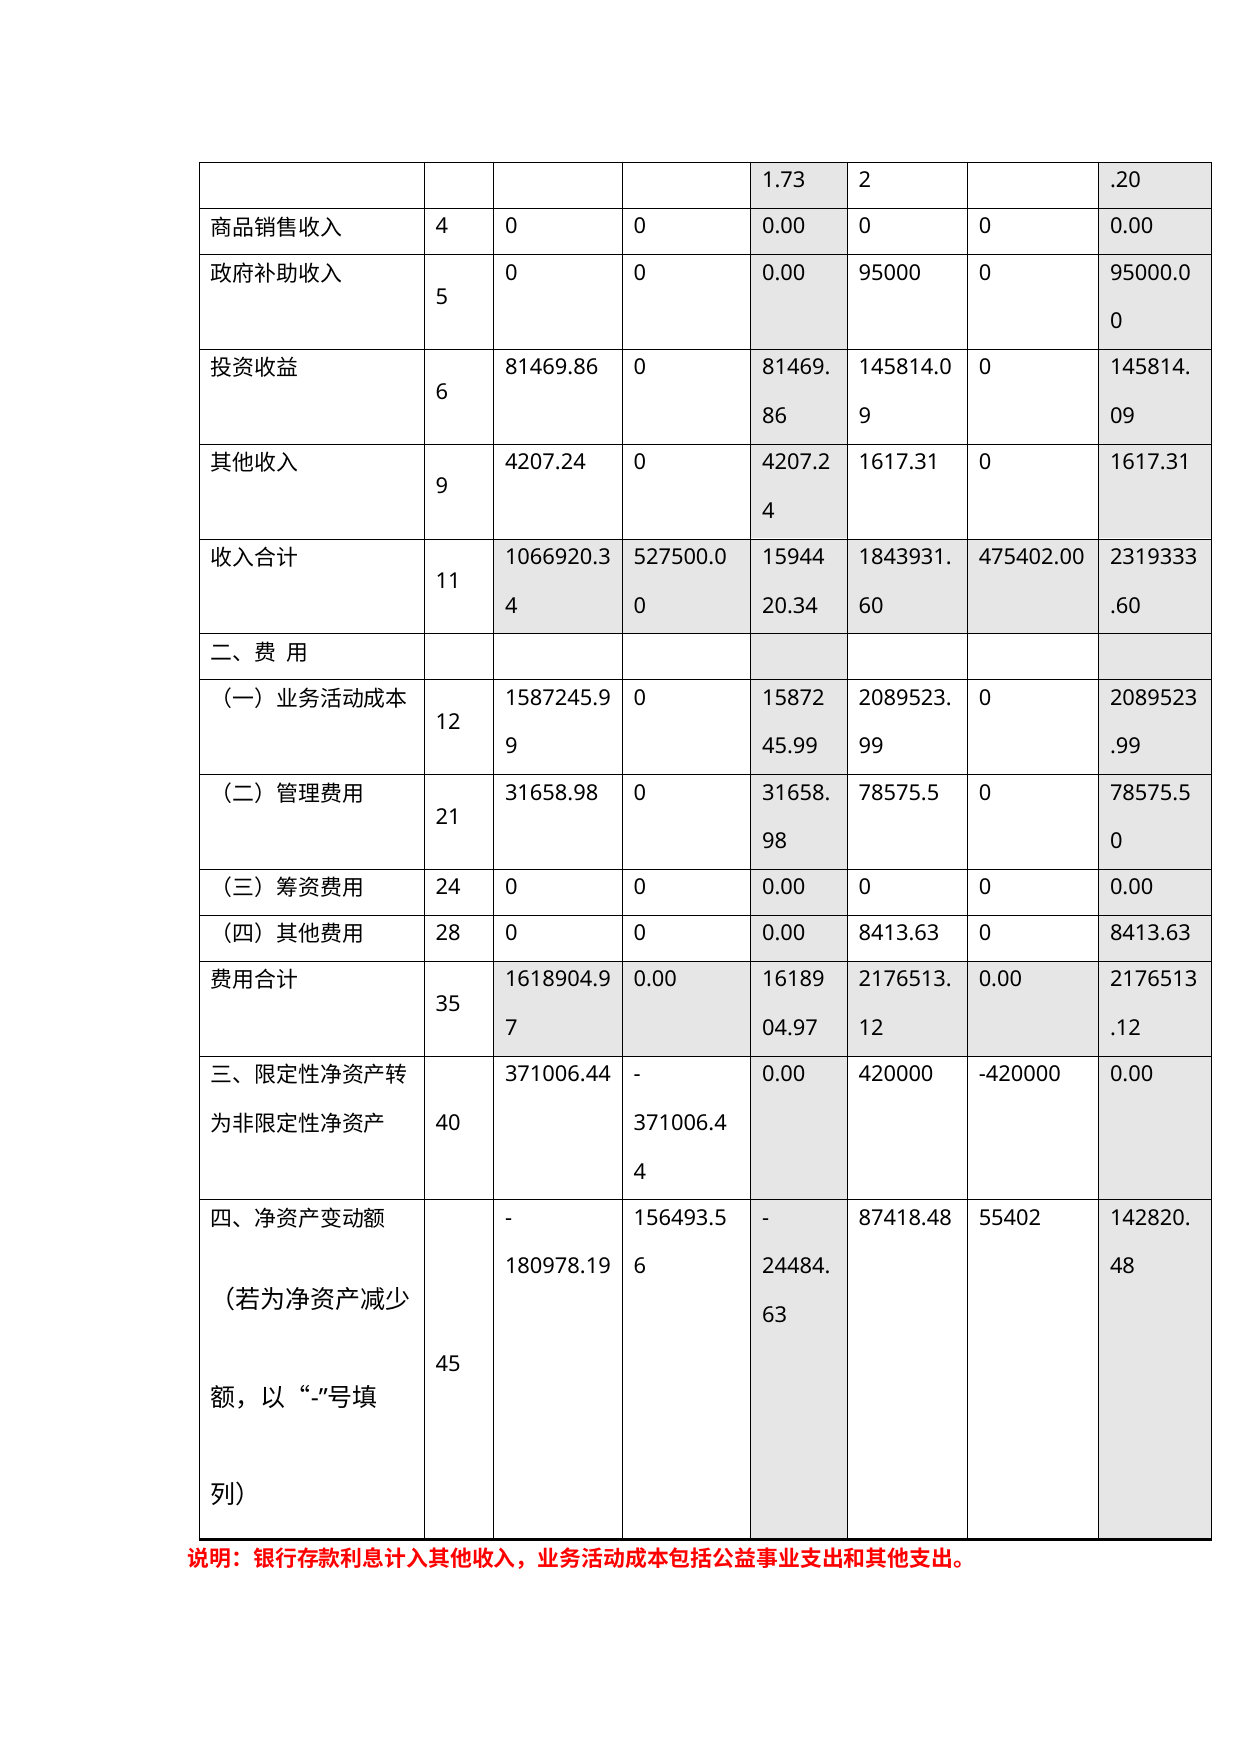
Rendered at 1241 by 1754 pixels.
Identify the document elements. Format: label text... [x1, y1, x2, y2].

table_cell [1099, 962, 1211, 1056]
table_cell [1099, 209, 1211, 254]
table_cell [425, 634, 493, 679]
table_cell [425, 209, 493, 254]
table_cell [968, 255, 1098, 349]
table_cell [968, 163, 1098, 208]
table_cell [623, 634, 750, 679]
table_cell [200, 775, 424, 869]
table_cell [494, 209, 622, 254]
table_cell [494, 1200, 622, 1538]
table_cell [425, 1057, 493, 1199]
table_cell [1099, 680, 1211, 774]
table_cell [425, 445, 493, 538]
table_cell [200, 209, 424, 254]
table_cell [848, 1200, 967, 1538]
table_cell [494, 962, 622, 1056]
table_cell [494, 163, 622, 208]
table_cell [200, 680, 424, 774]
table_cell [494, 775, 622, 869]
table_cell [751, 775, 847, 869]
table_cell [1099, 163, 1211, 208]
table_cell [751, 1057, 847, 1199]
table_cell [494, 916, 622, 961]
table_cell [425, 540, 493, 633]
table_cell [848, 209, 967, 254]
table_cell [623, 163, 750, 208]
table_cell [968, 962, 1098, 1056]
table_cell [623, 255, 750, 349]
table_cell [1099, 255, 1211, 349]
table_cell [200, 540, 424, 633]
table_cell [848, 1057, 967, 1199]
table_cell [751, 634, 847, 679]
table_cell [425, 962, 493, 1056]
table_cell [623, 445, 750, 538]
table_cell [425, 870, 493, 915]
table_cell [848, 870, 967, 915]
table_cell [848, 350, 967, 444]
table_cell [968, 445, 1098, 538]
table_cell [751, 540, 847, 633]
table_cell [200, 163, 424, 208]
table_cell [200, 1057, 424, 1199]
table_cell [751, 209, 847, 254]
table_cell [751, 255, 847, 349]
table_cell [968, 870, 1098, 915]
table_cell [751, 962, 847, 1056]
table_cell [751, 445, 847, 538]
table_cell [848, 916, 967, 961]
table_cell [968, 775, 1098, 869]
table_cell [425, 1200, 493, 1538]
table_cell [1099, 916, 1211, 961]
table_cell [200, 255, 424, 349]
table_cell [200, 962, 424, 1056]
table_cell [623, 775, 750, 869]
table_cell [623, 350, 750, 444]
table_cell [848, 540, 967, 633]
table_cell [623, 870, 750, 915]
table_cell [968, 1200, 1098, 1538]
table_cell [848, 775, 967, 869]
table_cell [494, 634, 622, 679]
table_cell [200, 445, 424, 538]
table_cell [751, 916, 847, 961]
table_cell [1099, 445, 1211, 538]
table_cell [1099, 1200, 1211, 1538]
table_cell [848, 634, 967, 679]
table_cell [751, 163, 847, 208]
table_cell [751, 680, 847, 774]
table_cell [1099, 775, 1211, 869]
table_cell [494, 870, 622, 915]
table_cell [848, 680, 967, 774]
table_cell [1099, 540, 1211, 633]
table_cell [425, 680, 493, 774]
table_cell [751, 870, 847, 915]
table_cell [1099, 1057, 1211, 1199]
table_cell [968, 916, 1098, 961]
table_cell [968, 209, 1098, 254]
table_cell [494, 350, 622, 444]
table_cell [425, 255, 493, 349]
text 说明：银行存款利息计入其他收入，业务活动成本包括公益事业支出和其他支出。 [187, 1541, 1053, 1573]
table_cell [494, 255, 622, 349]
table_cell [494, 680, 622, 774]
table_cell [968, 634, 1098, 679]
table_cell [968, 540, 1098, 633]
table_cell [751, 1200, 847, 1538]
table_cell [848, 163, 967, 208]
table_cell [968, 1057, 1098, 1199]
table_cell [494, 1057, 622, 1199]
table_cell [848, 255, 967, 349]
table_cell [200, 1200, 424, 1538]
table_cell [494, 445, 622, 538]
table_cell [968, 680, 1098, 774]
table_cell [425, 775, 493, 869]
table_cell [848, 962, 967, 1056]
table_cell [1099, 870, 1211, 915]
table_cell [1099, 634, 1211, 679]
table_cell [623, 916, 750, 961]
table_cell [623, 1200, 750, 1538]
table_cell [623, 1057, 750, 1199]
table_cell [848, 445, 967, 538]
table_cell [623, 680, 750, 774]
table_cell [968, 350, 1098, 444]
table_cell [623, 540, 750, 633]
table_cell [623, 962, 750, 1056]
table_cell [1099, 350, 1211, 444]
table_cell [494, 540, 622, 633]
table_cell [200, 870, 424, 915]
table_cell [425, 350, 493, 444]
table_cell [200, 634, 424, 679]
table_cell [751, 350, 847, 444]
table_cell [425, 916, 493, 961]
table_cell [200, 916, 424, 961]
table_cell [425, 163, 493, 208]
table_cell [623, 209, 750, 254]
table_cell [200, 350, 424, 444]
